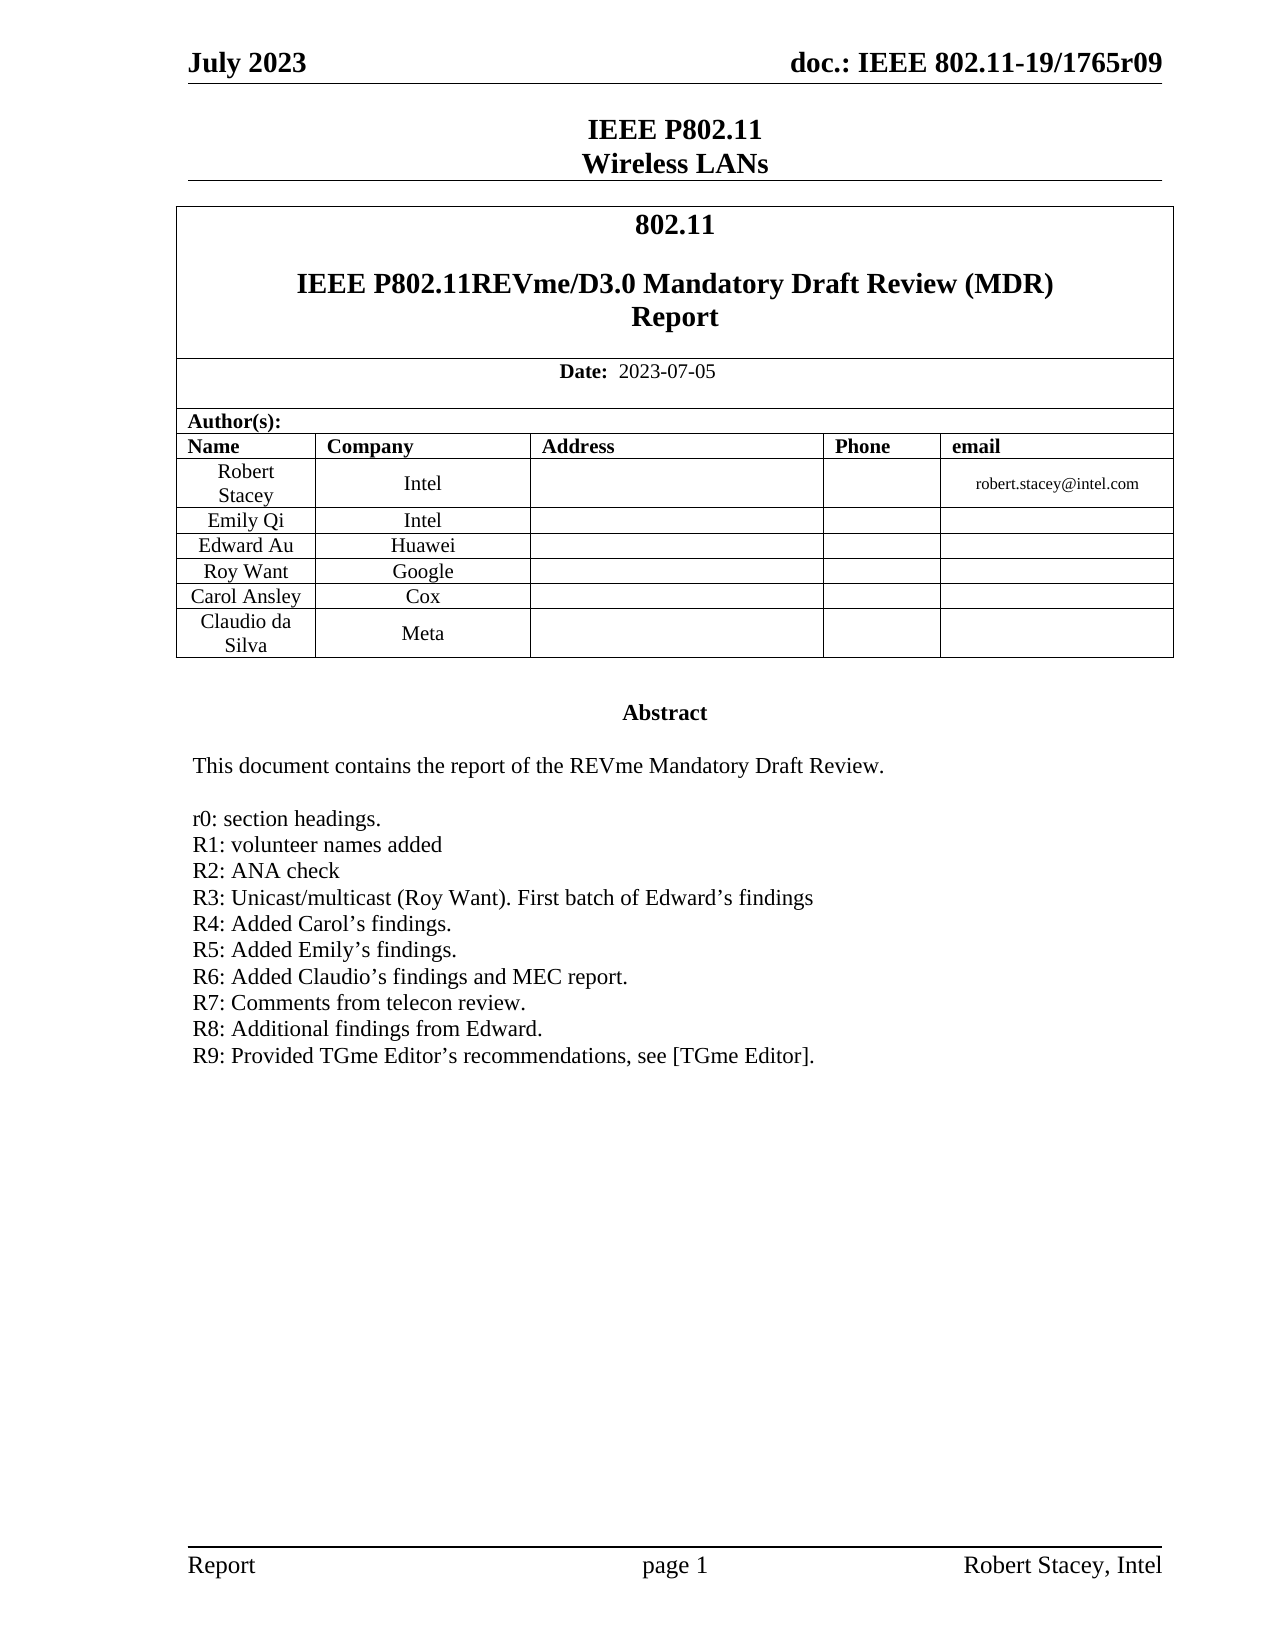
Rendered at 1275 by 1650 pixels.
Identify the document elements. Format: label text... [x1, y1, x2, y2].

table_cell Roy Want [177, 559, 315, 583]
table_cell [824, 559, 940, 583]
table_cell robert.stacey@intel.com [941, 459, 1173, 507]
table_cell Emily Qi [177, 508, 315, 532]
table_cell [531, 559, 823, 583]
table_cell Date: 2023-07-05 [177, 359, 1173, 408]
table_cell Robert Stacey [177, 459, 315, 507]
table_cell [824, 508, 940, 532]
table_cell Huawei [316, 534, 530, 557]
table_cell Cox [316, 584, 530, 608]
table_cell Author(s): [177, 409, 1173, 433]
table_cell [941, 584, 1173, 608]
table_cell [824, 459, 940, 507]
table_cell [941, 534, 1173, 557]
table_cell [531, 609, 823, 657]
table_header 802.11 IEEE P802.11REVme/D3.0 Mandatory Draft Review (MDR) Report [177, 207, 1173, 358]
table_cell Carol Ansley [177, 584, 315, 608]
table_cell Edward Au [177, 534, 315, 557]
table_cell [824, 584, 940, 608]
text IEEE P802.11 Wireless LANs [187, 112, 1162, 181]
table_cell [941, 609, 1173, 657]
table_cell Meta [316, 609, 530, 657]
table_cell Intel [316, 459, 530, 507]
table_cell [531, 508, 823, 532]
table_cell Intel [316, 508, 530, 532]
table_cell Claudio da Silva [177, 609, 315, 657]
table_cell Company [316, 434, 530, 458]
table_cell [824, 609, 940, 657]
table_cell [941, 559, 1173, 583]
table_cell Address [531, 434, 823, 458]
table_cell [531, 534, 823, 557]
table_cell Google [316, 559, 530, 583]
table_cell Phone [824, 434, 940, 458]
table_cell [531, 584, 823, 608]
table_cell [824, 534, 940, 557]
table_cell [531, 459, 823, 507]
table_cell Name [177, 434, 315, 458]
table_cell email [941, 434, 1173, 458]
table_cell [941, 508, 1173, 532]
